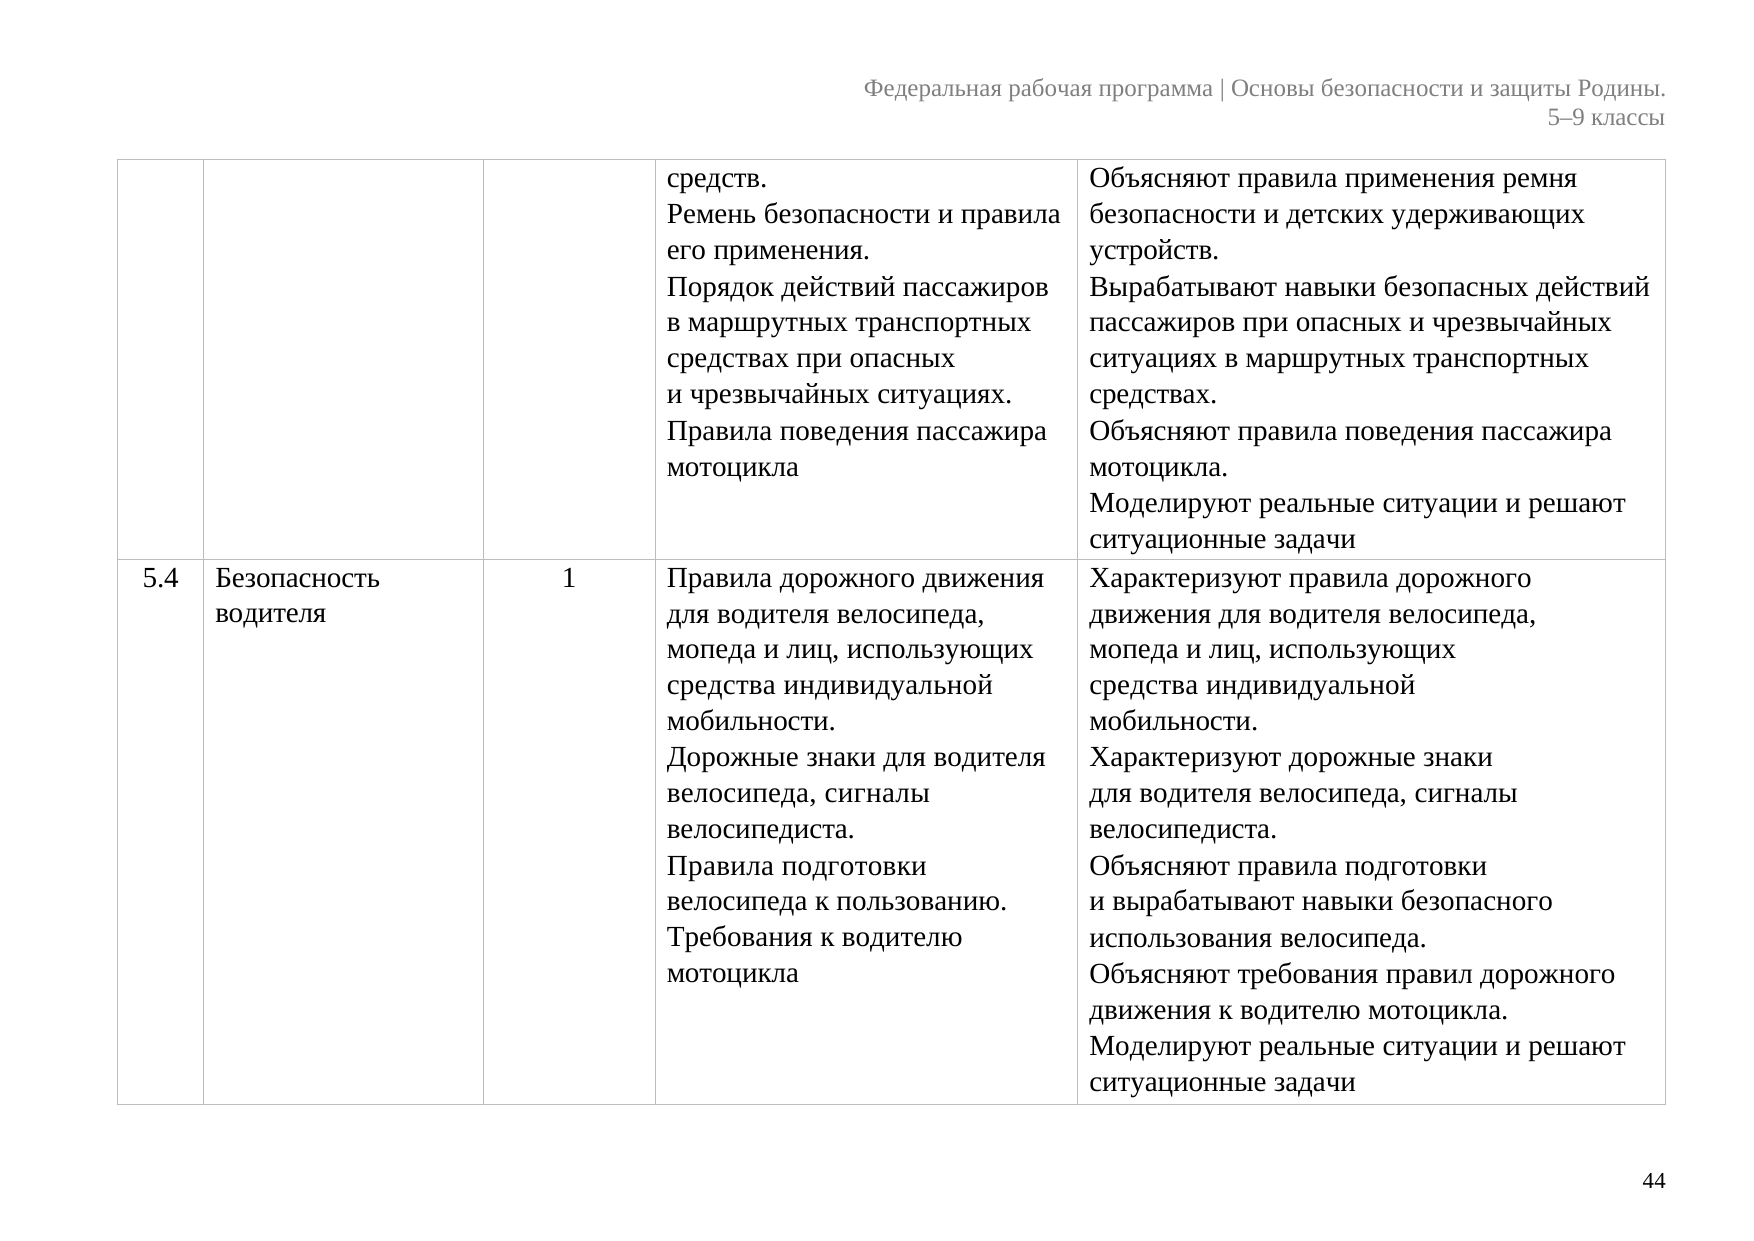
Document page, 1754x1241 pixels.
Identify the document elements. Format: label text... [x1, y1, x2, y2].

table_cell 1 [484, 560, 655, 1104]
table_cell Правила дорожного движения для водителя велосипеда, мопеда и лиц, использующих средства индивидуальной мобильности. Дорожные знаки для водителя велосипеда, сигналы велосипедиста. Правила подготовки велосипеда к пользованию. Требования к водителю мотоцикла [656, 560, 1077, 1104]
table_header Объясняют правила применения ремня безопасности и детских удерживающих устройств. Вырабатывают навыки безопасных действий пассажиров при опасных и чрезвычайных ситуациях в маршрутных транспортных средствах. Объясняют правила поведения пассажира мотоцикла. Моделируют реальные ситуации и решают ситуационные задачи [1078, 160, 1665, 559]
table_cell Безопасность водителя [204, 560, 483, 1104]
table_header [118, 160, 203, 559]
text 44 [1642, 1167, 1754, 1194]
table_header средств. Ремень безопасности и правила его применения. Порядок действий пассажиров в маршрутных транспортных средствах при опасных и чрезвычайных ситуациях. Правила поведения пассажира мотоцикла [656, 160, 1077, 559]
table_header [204, 160, 483, 559]
table_header [484, 160, 655, 559]
text Федеральная рабочая программа | Основы безопасности и защиты Родины. 5–9 классы [864, 73, 1672, 131]
table_cell Характеризуют правила дорожного движения для водителя велосипеда, мопеда и лиц, использующих средства индивидуальной мобильности. Характеризуют дорожные знаки для водителя велосипеда, сигналы велосипедиста. Объясняют правила подготовки и вырабатывают навыки безопасного использования велосипеда. Объясняют требования правил дорожного движения к водителю мотоцикла. Моделируют реальные ситуации и решают ситуационные задачи [1078, 560, 1665, 1104]
table_cell 5.4 [118, 560, 203, 1104]
